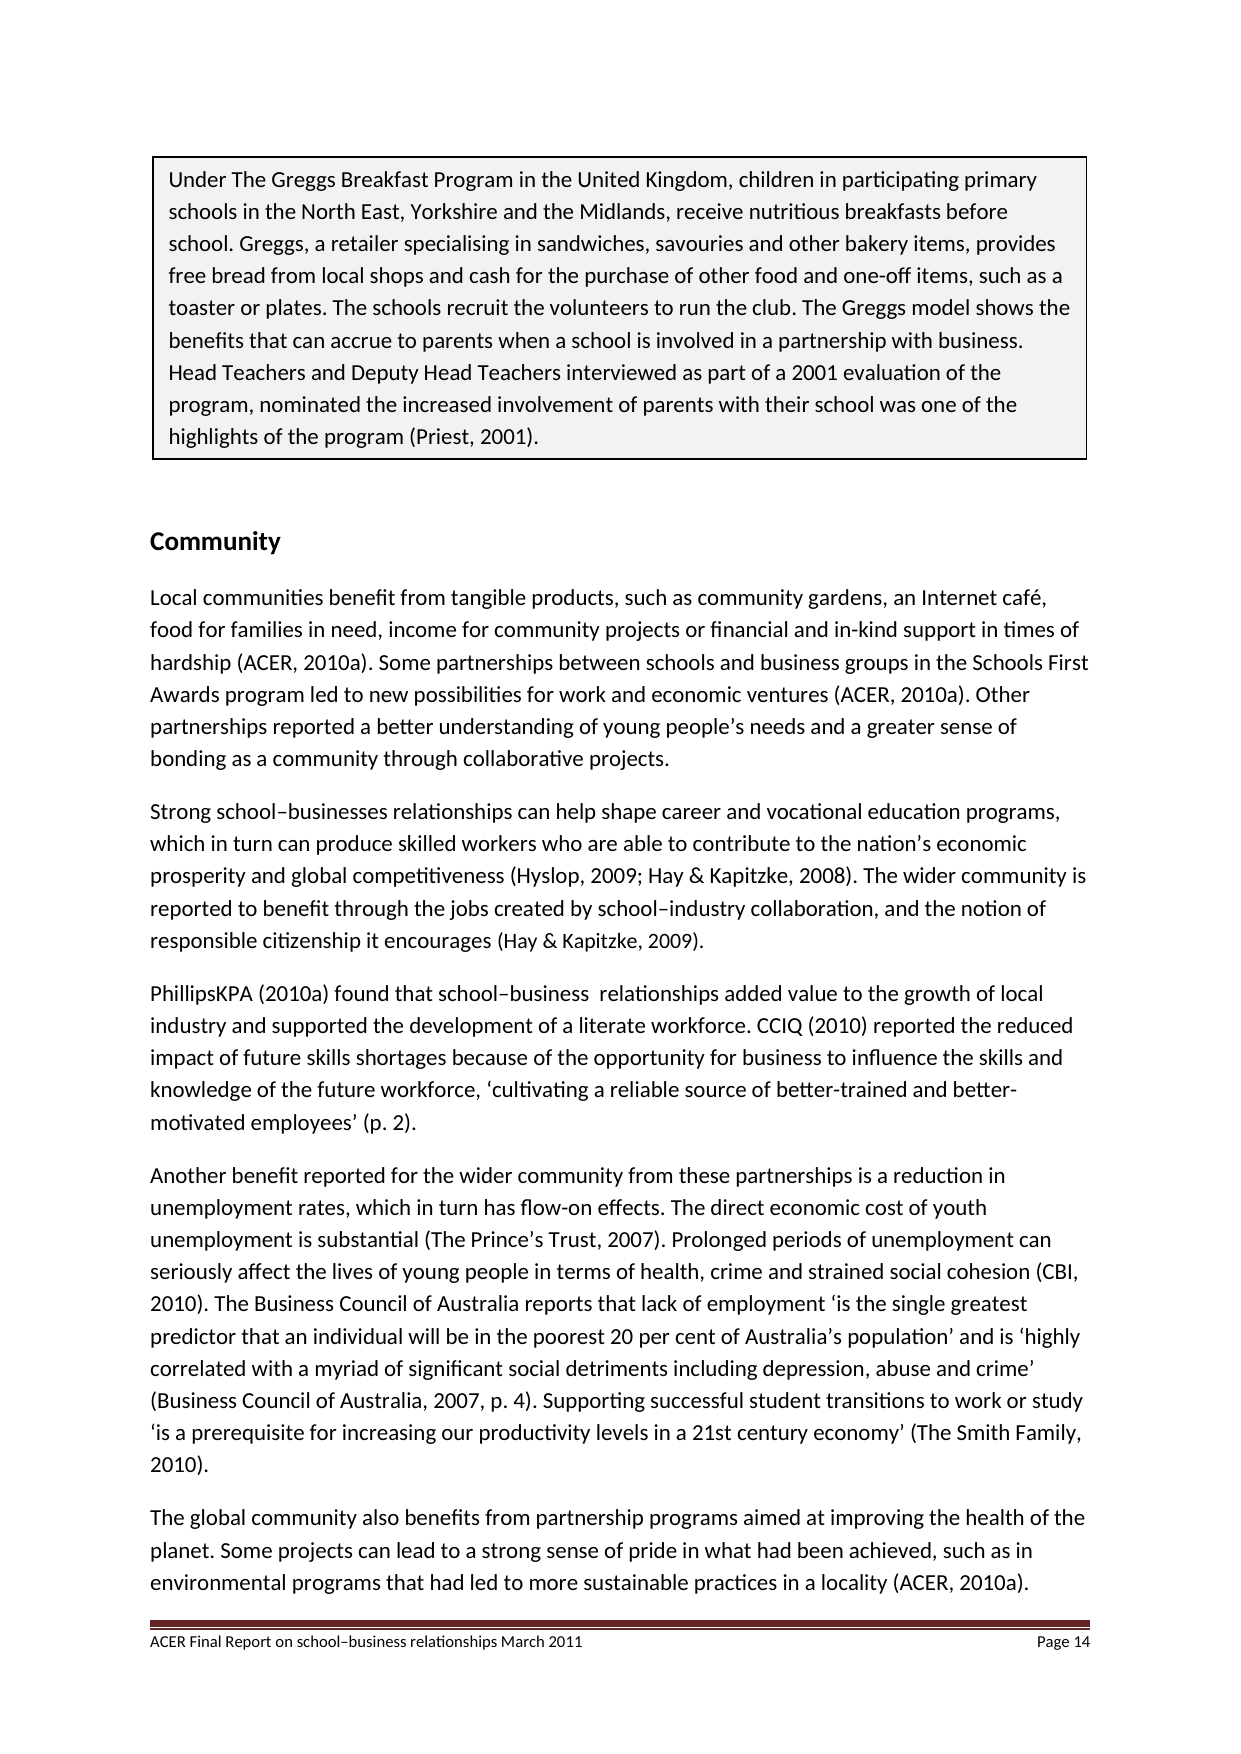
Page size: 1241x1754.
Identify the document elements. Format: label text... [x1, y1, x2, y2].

text Another benefit reported for the wider community from these partnerships is a reduction in unemployment rates, which in turn has flow-on effects. The direct economic cost of youth unemployment is substantial (The Prince’s Trust, 2007). Prolonged periods of unemployment can seriously affect the lives of young people in terms of health, crime and strained social cohesion (CBI, 2010). The Business Council of Australia reports that lack of employment ‘is the single greatest predictor that an individual will be in the poorest 20 per cent of Australia’s population’ and is ‘highly correlated with a myriad of significant social detriments including depression, abuse and crime’ (Business Council of Australia, 2007, p. 4). Supporting successful student transitions to work or study ‘is a prerequisite for increasing our productivity levels in a 21st century economy’ (The Smith Family, 2010). [150, 1161, 1090, 1478]
text Local communities benefit from tangible products, such as community gardens, an Internet café, food for families in need, income for community projects or financial and in-kind support in times of hardship (ACER, 2010a). Some partnerships between schools and business groups in the Schools First Awards program led to new possibilities for work and economic ventures (ACER, 2010a). Other partnerships reported a better understanding of young people’s needs and a greater sense of bonding as a community through collaborative projects. [150, 583, 1090, 772]
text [150, 1503, 1090, 1596]
text PhillipsKPA (2010a) found that school–business relationships added value to the growth of local industry and supported the development of a literate workforce. CCIQ (2010) reported the reduced impact of future skills shortages because of the opportunity for business to influence the skills and knowledge of the future workforce, ‘cultivating a reliable source of better-trained and better-motivated employees’ (p. 2). [150, 979, 1090, 1136]
text Strong school–businesses relationships can help shape career and vocational education programs, which in turn can produce skilled workers who are able to contribute to the nation’s economic prosperity and global competitiveness (Hyslop, 2009; Hay & Kapitzke, 2008). The wider community is reported to benefit through the jobs created by school–industry collaboration, and the notion of responsible citizenship it encourages (Hay & Kapitzke, 2009). [150, 797, 1090, 954]
subtitle Community [150, 524, 1090, 558]
